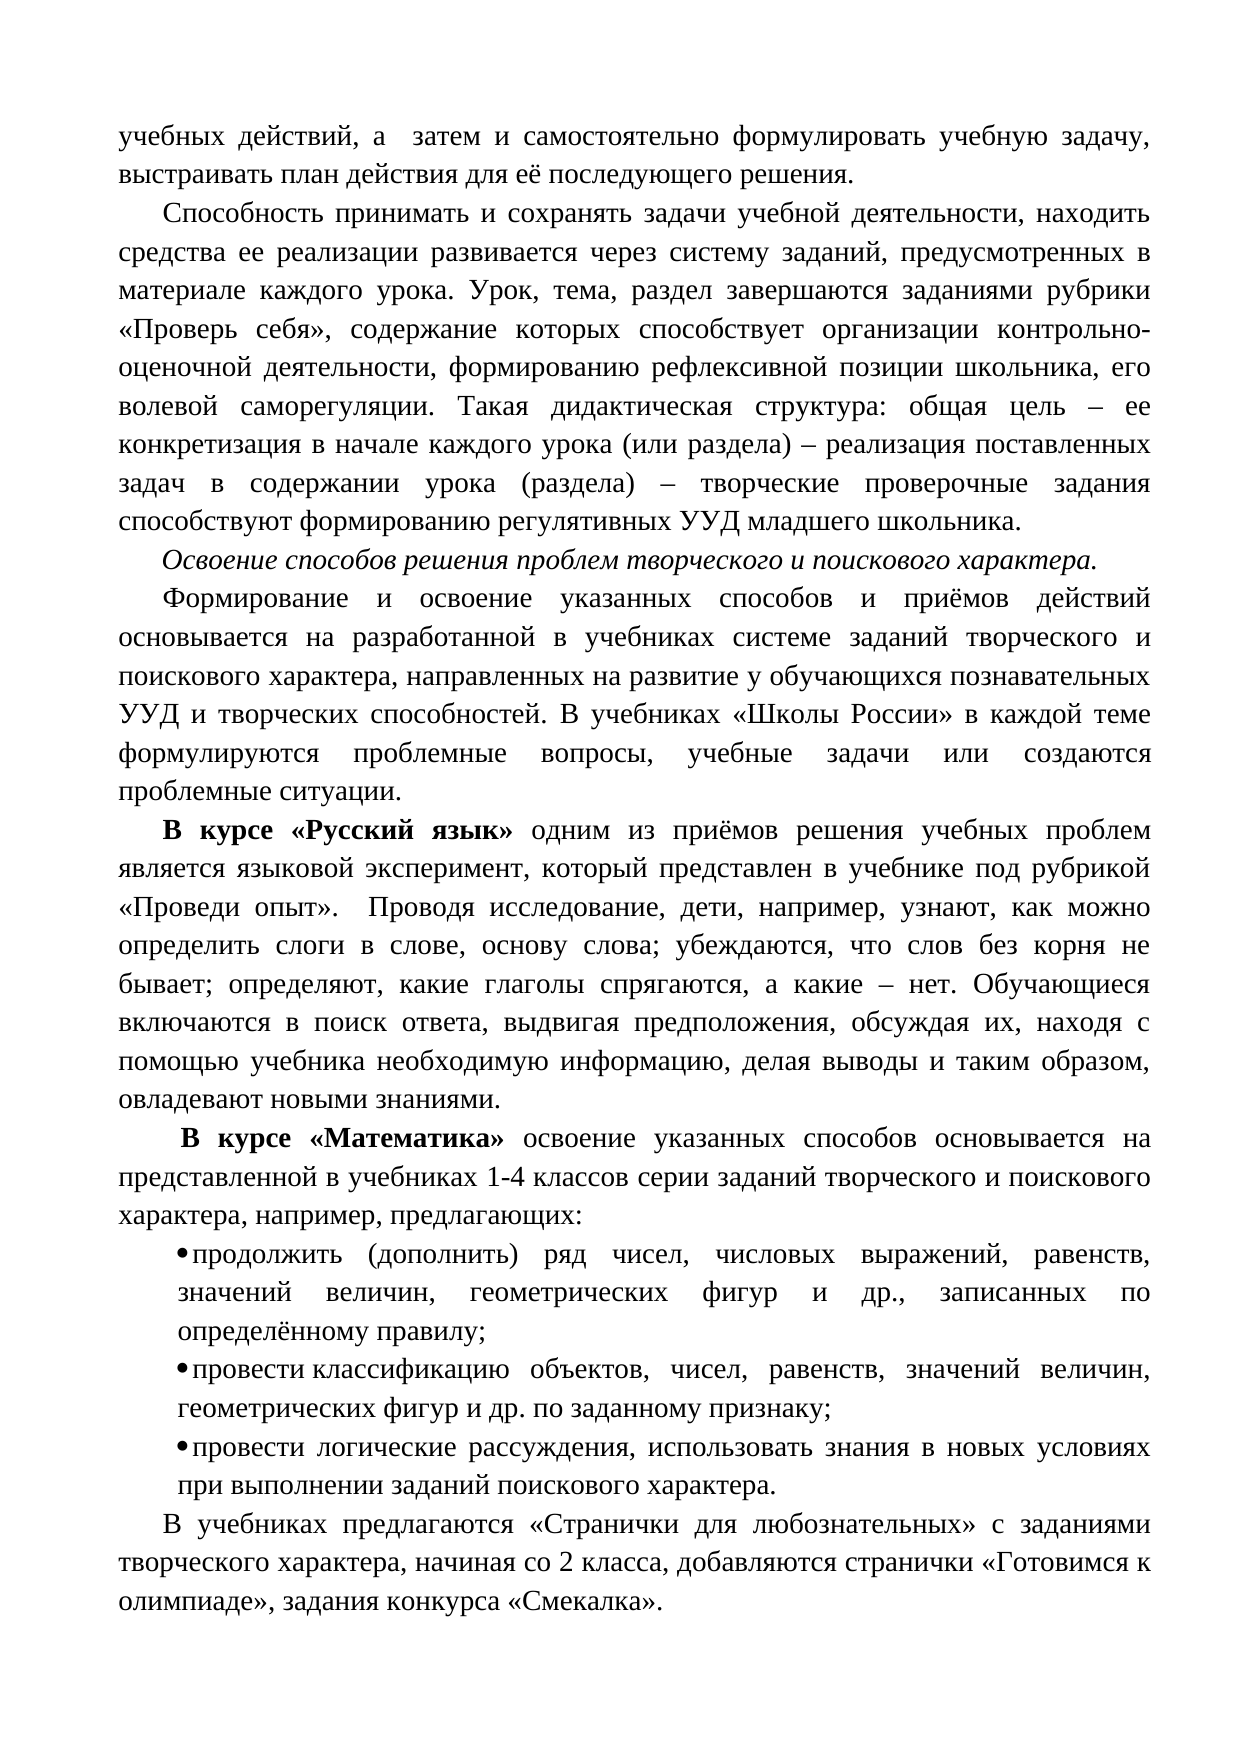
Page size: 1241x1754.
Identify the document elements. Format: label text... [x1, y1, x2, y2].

text В курсе «Математика» освоение указанных способов основывается на представленной в учебниках 1-4 классов серии заданий творческого и поискового характера, например, предлагающих: [118, 1120, 1152, 1231]
text Освоение способов решения проблем творческого и поискового характера. [117, 542, 1152, 576]
text В учебниках предлагаются «Странички для любознательных» с заданиями творческого характера, начиная со 2 класса, добавляются странички «Готовимся к олимпиаде», задания конкурса «Смекалка». [118, 1506, 1152, 1617]
text Способность принимать и сохранять задачи учебной деятельности, находить средства ее реализации развивается через систему заданий, предусмотренных в материале каждого урока. Урок, тема, раздел завершаются заданиями рубрики «Проверь себя», содержание которых способствует организации контрольно-оценочной деятельности, формированию рефлексивной позиции школьника, его волевой саморегуляции. Такая дидактическая структура: общая цель – ее конкретизация в начале каждого урока (или раздела) – реализация поставленных задач в содержании урока (раздела) – творческие проверочные задания способствуют формированию регулятивных УУД младшего школьника. [118, 195, 1152, 537]
list провести классификацию объектов, чисел, равенств, значений величин, геометрических фигур и др. по заданному признаку; [177, 1352, 1152, 1424]
list провести логические рассуждения, использовать знания в новых условиях при выполнении заданий поискового характера. [177, 1429, 1152, 1501]
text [118, 118, 1152, 190]
list продолжить (дополнить) ряд чисел, числовых выражений, равенств, значений величин, геометрических фигур и др., записанных по определённому правилу; [177, 1236, 1152, 1347]
text Формирование и освоение указанных способов и приёмов действий основывается на разработанной в учебниках системе заданий творческого и поискового характера, направленных на развитие у обучающихся познавательных УУД и творческих способностей. В учебниках «Школы России» в каждой теме формулируются проблемные вопросы, учебные задачи или создаются проблемные ситуации. [118, 581, 1152, 807]
text В курсе «Русский язык» одним из приёмов решения учебных проблем является языковой эксперимент, который представлен в учебнике под рубрикой «Проведи опыт». Проводя исследование, дети, например, узнают, как можно определить слоги в слове, основу слова; убеждаются, что слов без корня не бывает; определяют, какие глаголы спрягаются, а какие – нет. Обучающиеся включаются в поиск ответа, выдвигая предположения, обсуждая их, находя с помощью учебника необходимую информацию, делая выводы и таким образом, овладевают новыми знаниями. [118, 812, 1152, 1115]
